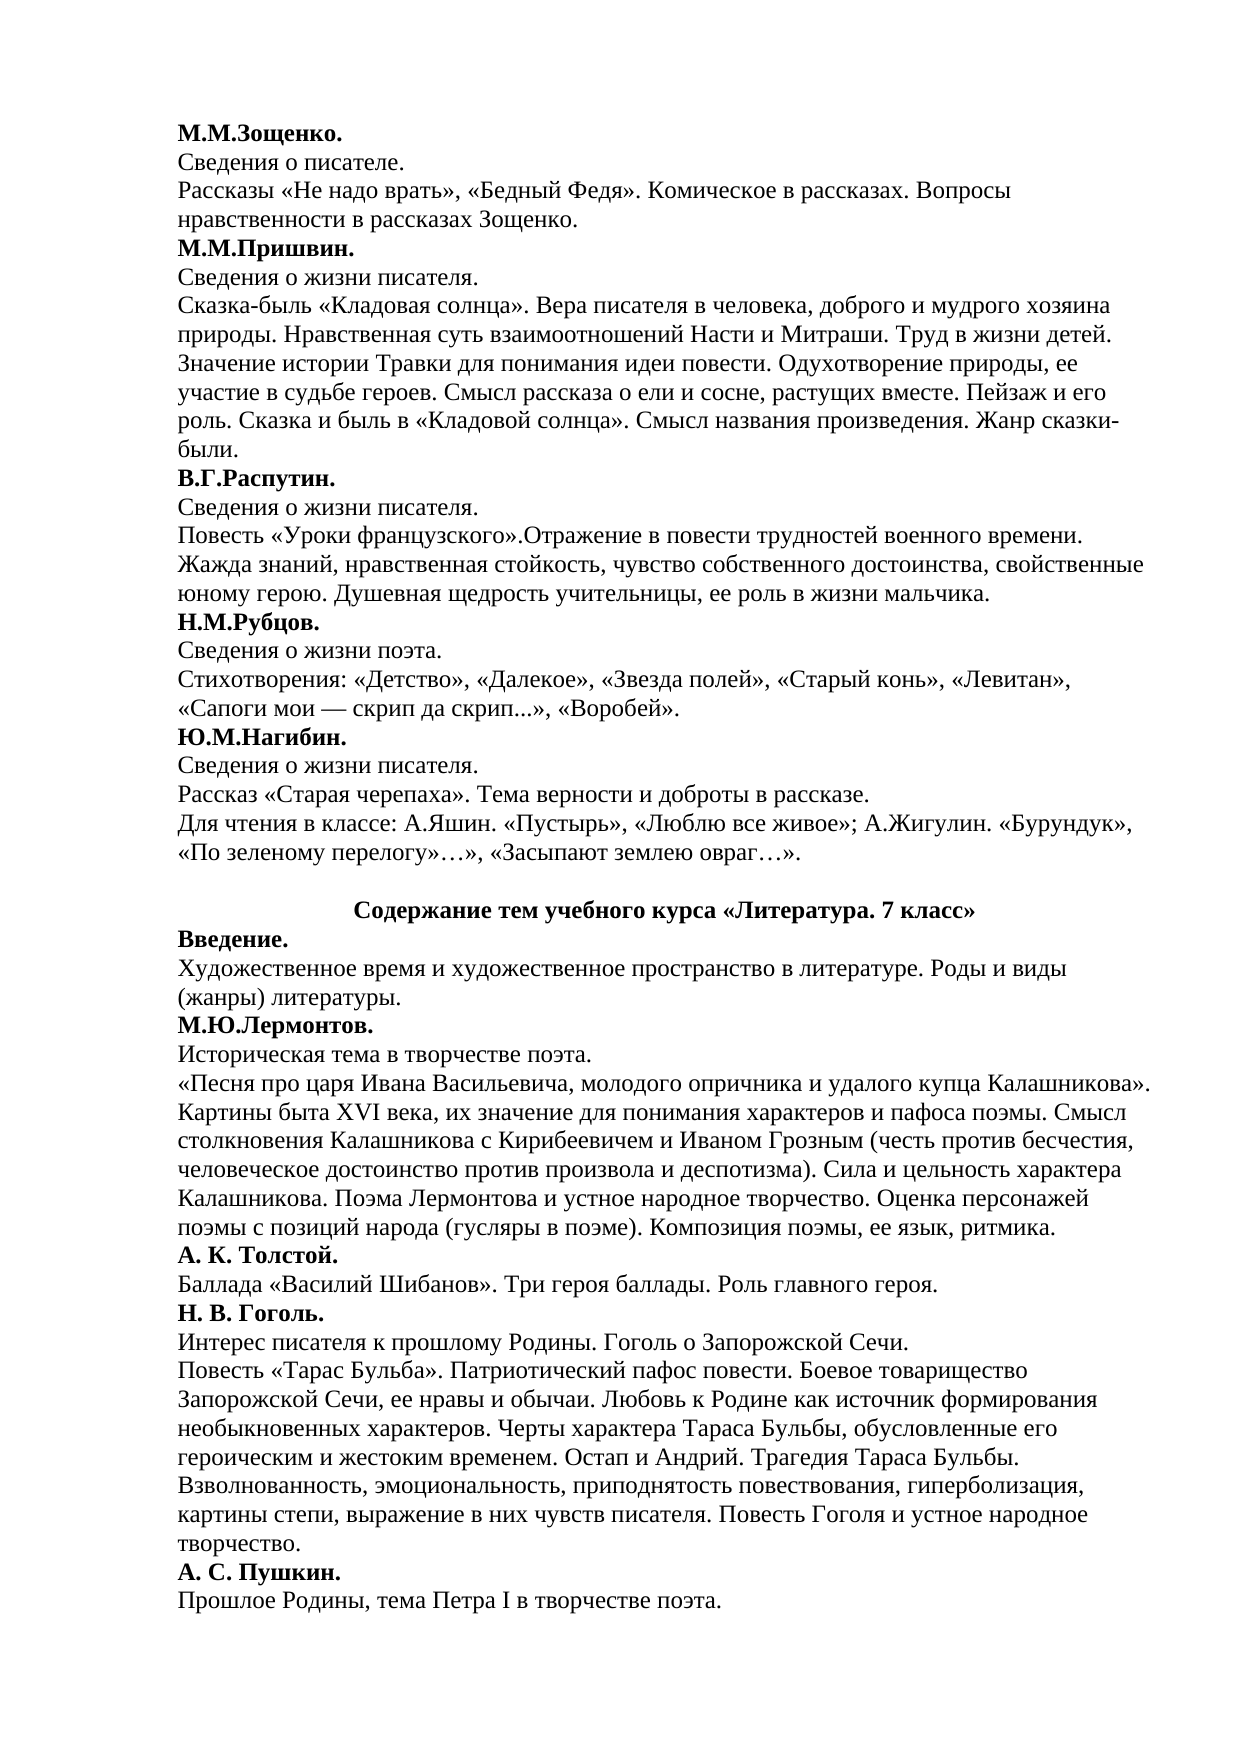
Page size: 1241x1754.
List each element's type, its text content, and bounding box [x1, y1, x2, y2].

text Введение. [177, 924, 1152, 953]
text Баллада «Василий Шибанов». Три героя баллады. Роль главного героя. [177, 1269, 1152, 1298]
text Для чтения в классе: А.Яшин. «Пустырь», «Люблю все живое»; А.Жигулин. «Бурундук», «По зеленому перелогу»…», «Засыпают землею овраг…». [177, 808, 1152, 866]
text В.Г.Распутин. [177, 463, 1152, 492]
text Интерес писателя к прошлому Родины. Гоголь о Запорожской Сечи. [177, 1327, 1152, 1355]
text М.М.Зощенко. [177, 118, 1152, 147]
text Повесть «Тарас Бульба». Патриотический пафос повести. Боевое товарищество Запорожской Сечи, ее нравы и обычаи. Любовь к Родине как источник формирования необыкновенных характеров. Черты характера Тараса Бульбы, обусловленные его героическим и жестоким временем. Остап и Андрий. Трагедия Тараса Бульбы. Взволнованность, эмоциональность, приподнятость повествования, гиперболизация, картины степи, выражение в них чувств писателя. Повесть Гоголя и устное народное творчество. [177, 1355, 1152, 1557]
text Рассказ «Старая черепаха». Тема верности и доброты в рассказе. [177, 779, 1152, 808]
text Сказка-быль «Кладовая солнца». Вера писателя в человека, доброго и мудрого хозяина природы. Нравственная суть взаимоотношений Насти и Митраши. Труд в жизни детей. Значение истории Травки для понимания идеи повести. Одухотворение природы, ее участие в судьбе героев. Смысл рассказа о ели и сосне, растущих вместе. Пейзаж и его роль. Сказка и быль в «Кладовой солнца». Смысл названия произведения. Жанр сказки-были. [177, 291, 1152, 463]
text А. К. Толстой. [177, 1240, 1152, 1269]
text Сведения о жизни писателя. [177, 751, 1152, 779]
text Историческая тема в творчестве поэта. [177, 1039, 1152, 1068]
text Сведения о жизни писателя. [177, 262, 1152, 291]
text М.М.Пришвин. [177, 233, 1152, 262]
text Повесть «Уроки французского».Отражение в повести трудностей военного времени. Жажда знаний, нравственная стойкость, чувство собственного достоинства, свойственные юному герою. Душевная щедрость учительницы, ее роль в жизни мальчика. [177, 521, 1152, 607]
text Рассказы «Не надо врать», «Бедный Федя». Комическое в рассказах. Вопросы нравственности в рассказах Зощенко. [177, 176, 1152, 233]
text Н.М.Рубцов. [177, 607, 1152, 636]
text «Песня про царя Ивана Васильевича, молодого опричника и удалого купца Калашникова». Картины быта XVI века, их значение для понимания характеров и пафоса поэмы. Смысл столкновения Калашникова с Кирибеевичем и Иваном Грозным (честь против бесчестия, человеческое достоинство против произвола и деспотизма). Сила и цельность характера Калашникова. Поэма Лермонтова и устное народное творчество. Оценка персонажей поэмы с позиций народа (гусляры в поэме). Композиция поэмы, ее язык, ритмика. [177, 1068, 1152, 1240]
text Ю.М.Нагибин. [177, 722, 1152, 751]
text М.Ю.Лермонтов. [177, 1010, 1152, 1039]
text Художественное время и художественное пространство в литературе. Роды и виды (жанры) литературы. [177, 953, 1152, 1010]
text Н. В. Гоголь. [177, 1298, 1152, 1327]
text Сведения о жизни поэта. [177, 636, 1152, 664]
text А. С. Пушкин. [177, 1557, 1152, 1585]
text Прошлое Родины, тема Петра I в творчестве поэта. [177, 1585, 1152, 1614]
text Сведения о писателе. [177, 147, 1152, 176]
text Содержание тем учебного курса «Литература. 7 класс» [177, 895, 1152, 924]
text Стихотворения: «Детство», «Далекое», «Звезда полей», «Старый конь», «Левитан», «Сапоги мои — скрип да скрип...», «Воробей». [177, 664, 1152, 722]
text Сведения о жизни писателя. [177, 492, 1152, 521]
